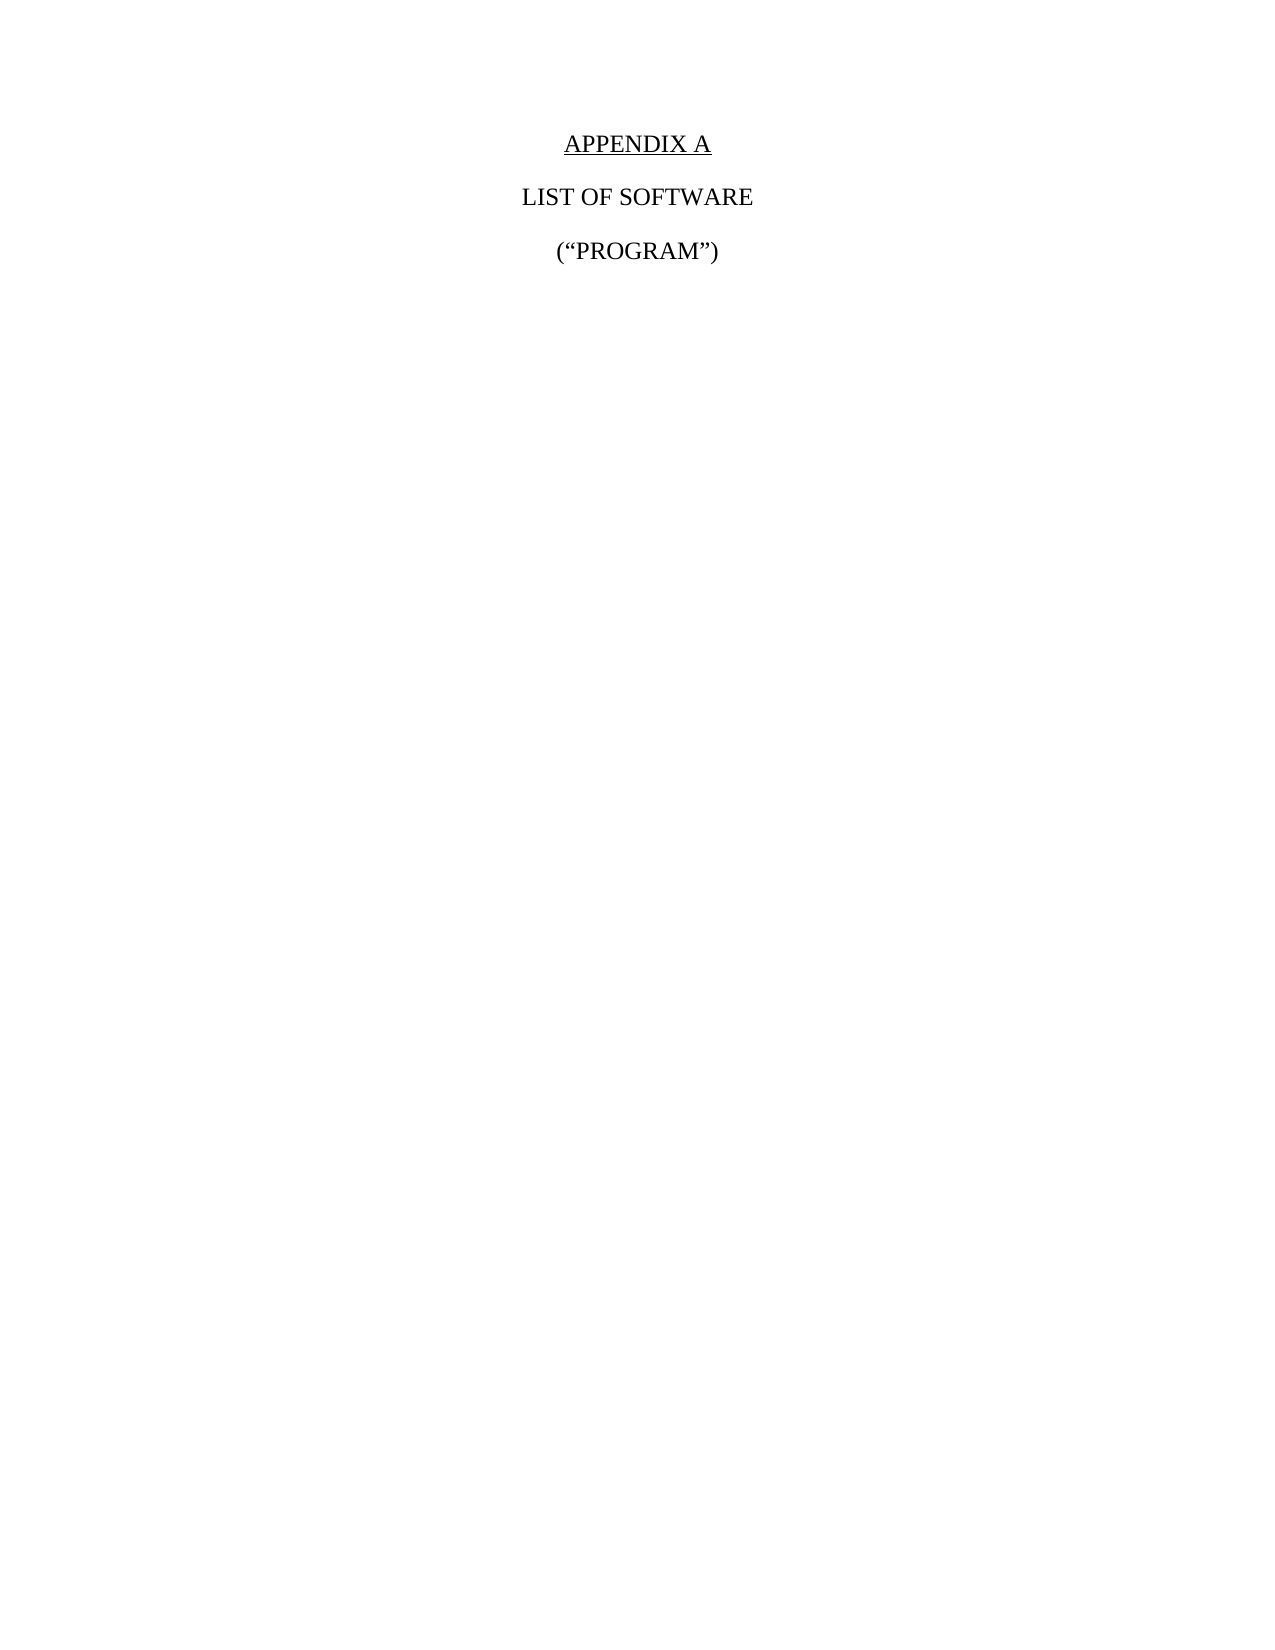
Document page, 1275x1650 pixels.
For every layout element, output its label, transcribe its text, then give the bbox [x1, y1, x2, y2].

text LIST OF SOFTWARE [150, 182, 1125, 211]
text (“PROGRAM”) [150, 236, 1125, 265]
text APPENDIX A [150, 129, 1125, 157]
